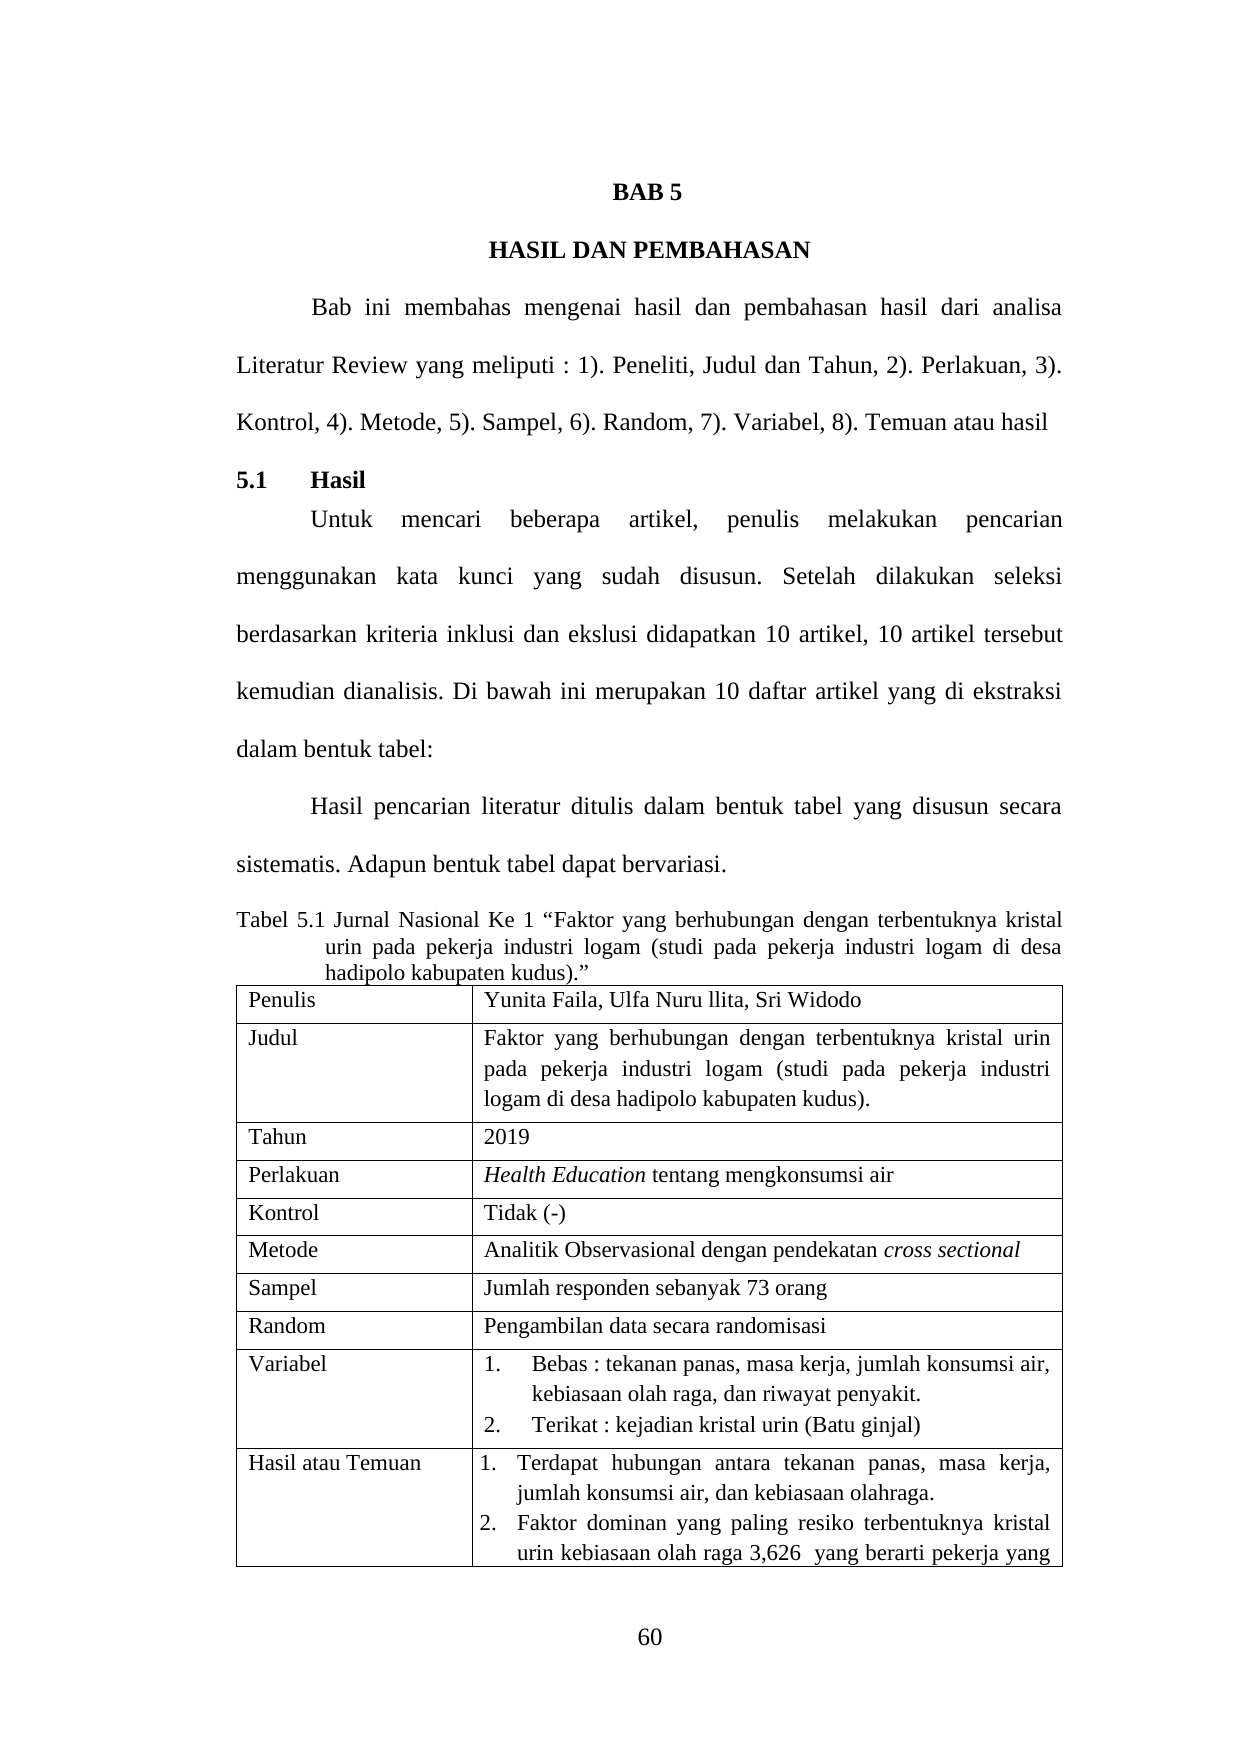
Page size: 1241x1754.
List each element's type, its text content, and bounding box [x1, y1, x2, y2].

text Tabel 5.1 Jurnal Nasional Ke 1 “Faktor yang berhubungan dengan terbentuknya kristal urin pada pekerja industri logam (studi pada pekerja industri logam di desa hadipolo kabupaten kudus).” [236, 906, 1063, 985]
table_cell Sampel [237, 1274, 472, 1311]
table_cell Analitik Observasional dengan pendekatan cross sectional [473, 1236, 1062, 1273]
table_cell Hasil atau Temuan [237, 1449, 472, 1566]
text Hasil pencarian literatur ditulis dalam bentuk tabel yang disusun secara sistematis. Adapun bentuk tabel dapat bervariasi. [236, 791, 1063, 878]
table_cell Metode [237, 1236, 472, 1273]
table_cell Tidak (-) [473, 1199, 1062, 1235]
table_cell Jumlah responden sebanyak 73 orang [473, 1274, 1062, 1311]
table_cell Health Education tentang mengkonsumsi air [473, 1161, 1062, 1197]
table_cell Pengambilan data secara randomisasi [473, 1312, 1062, 1349]
table_cell Perlakuan [237, 1161, 472, 1197]
table_header Penulis [237, 986, 472, 1023]
text Untuk mencari beberapa artikel, penulis melakukan pencarian menggunakan kata kunci yang sudah disusun. Setelah dilakukan seleksi berdasarkan kriteria inklusi dan ekslusi didapatkan 10 artikel, 10 artikel tersebut kemudian dianalisis. Di bawah ini merupakan 10 daftar artikel yang di ekstraksi dalam bentuk tabel: [236, 504, 1063, 763]
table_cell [473, 1449, 1062, 1566]
table_cell Variabel [237, 1350, 472, 1447]
subtitle HASIL DAN PEMBAHASAN [236, 177, 1063, 263]
table_cell 2019 [473, 1123, 1062, 1159]
table_cell Judul [237, 1024, 472, 1122]
text Bab ini membahas mengenai hasil dan pembahasan hasil dari analisa Literatur Review yang meliputi : 1). Peneliti, Judul dan Tahun, 2). Perlakuan, 3). Kontrol, 4). Metode, 5). Sampel, 6). Random, 7). Variabel, 8). Temuan atau hasil [236, 292, 1063, 436]
table_cell Random [237, 1312, 472, 1349]
subtitle Hasil [236, 465, 1063, 493]
table_header Yunita Faila, Ulfa Nuru llita, Sri Widodo [473, 986, 1062, 1023]
table_cell Kontrol [237, 1199, 472, 1235]
table_cell Faktor yang berhubungan dengan terbentuknya kristal urin pada pekerja industri logam (studi pada pekerja industri logam di desa hadipolo kabupaten kudus). [473, 1024, 1062, 1122]
table_cell Bebas : tekanan panas, masa kerja, jumlah konsumsi air, kebiasaan olah raga, dan riwayat penyakit. Terikat : kejadian kristal urin (Batu ginjal) [473, 1350, 1062, 1447]
table_cell Tahun [237, 1123, 472, 1159]
